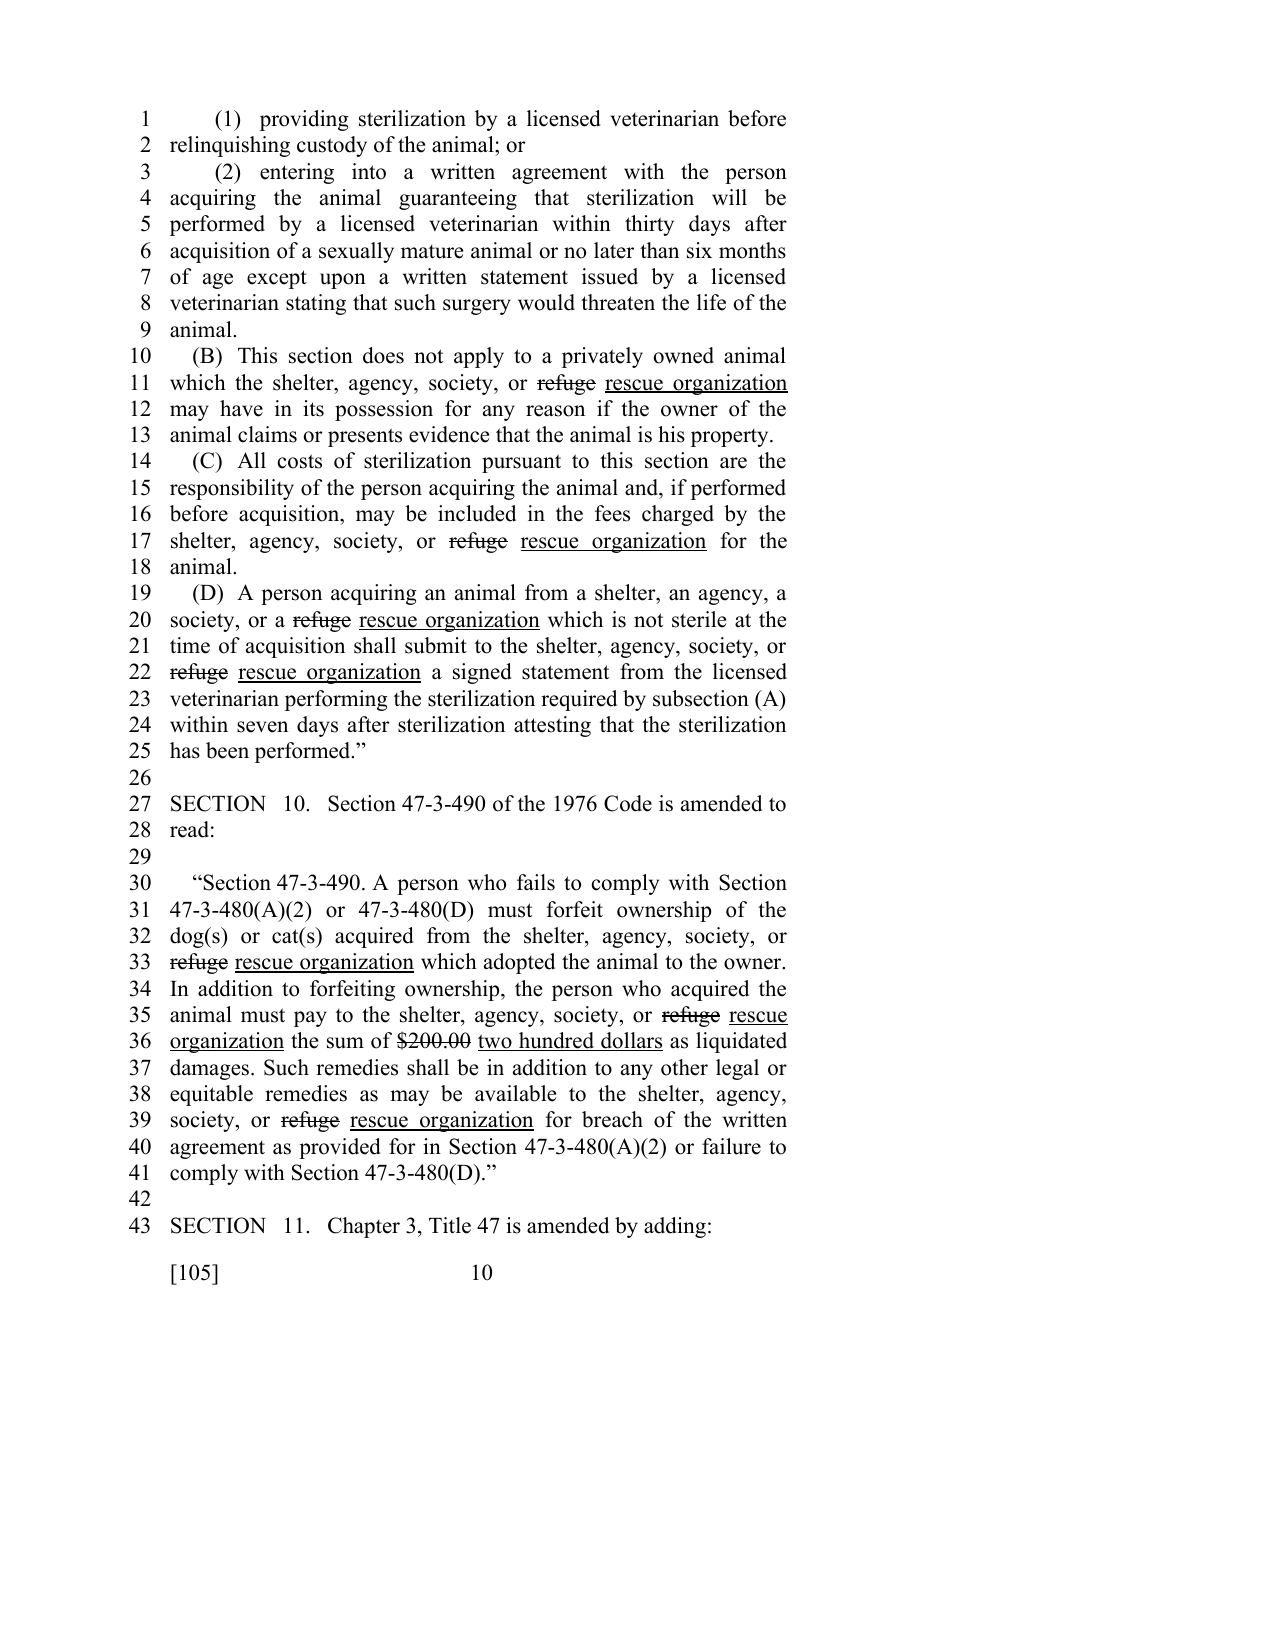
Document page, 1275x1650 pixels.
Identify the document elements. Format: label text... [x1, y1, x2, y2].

text “Section 47-3-490. A person who fails to comply with Section 47-3-480(A)(2) or 47-3-480(D) must forfeit ownership of the dog(s) or cat(s) acquired from the shelter, agency, society, or refuge rescue organization which adopted the animal to the owner. In addition to forfeiting ownership, the person who acquired the animal must pay to the shelter, agency, society, or refuge rescue organization the sum of $200.00 two hundred dollars as liquidated damages. Such remedies shall be in addition to any other legal or equitable remedies as may be available to the shelter, agency, society, or refuge rescue organization for breach of the written agreement as provided for in Section 47-3-480(A)(2) or failure to comply with Section 47-3-480(D).” [169, 869, 787, 1186]
text (D) A person acquiring an animal from a shelter, an agency, a society, or a refuge rescue organization which is not sterile at the time of acquisition shall submit to the shelter, agency, society, or refuge rescue organization a signed statement from the licensed veterinarian performing the sterilization required by subsection (A) within seven days after sterilization attesting that the sterilization has been performed.” [169, 579, 787, 764]
text SECTION 11. Chapter 3, Title 47 is amended by adding: [169, 1212, 787, 1238]
text SECTION 10. Section 47-3-490 of the 1976 Code is amended to read: [169, 790, 787, 843]
text (2) entering into a written agreement with the person acquiring the animal guaranteeing that sterilization will be performed by a licensed veterinarian within thirty days after acquisition of a sexually mature animal or no later than six months of age except upon a written statement issued by a licensed veterinarian stating that such surgery would threaten the life of the animal. [169, 158, 787, 342]
text (B) This section does not apply to a privately owned animal which the shelter, agency, society, or refuge rescue organization may have in its possession for any reason if the owner of the animal claims or presents evidence that the animal is his property. [169, 342, 787, 448]
text (C) All costs of sterilization pursuant to this section are the responsibility of the person acquiring the animal and, if performed before acquisition, may be included in the fees charged by the shelter, agency, society, or refuge rescue organization for the animal. [169, 448, 787, 579]
text (1) providing sterilization by a licensed veterinarian before relinquishing custody of the animal; or [169, 105, 787, 158]
